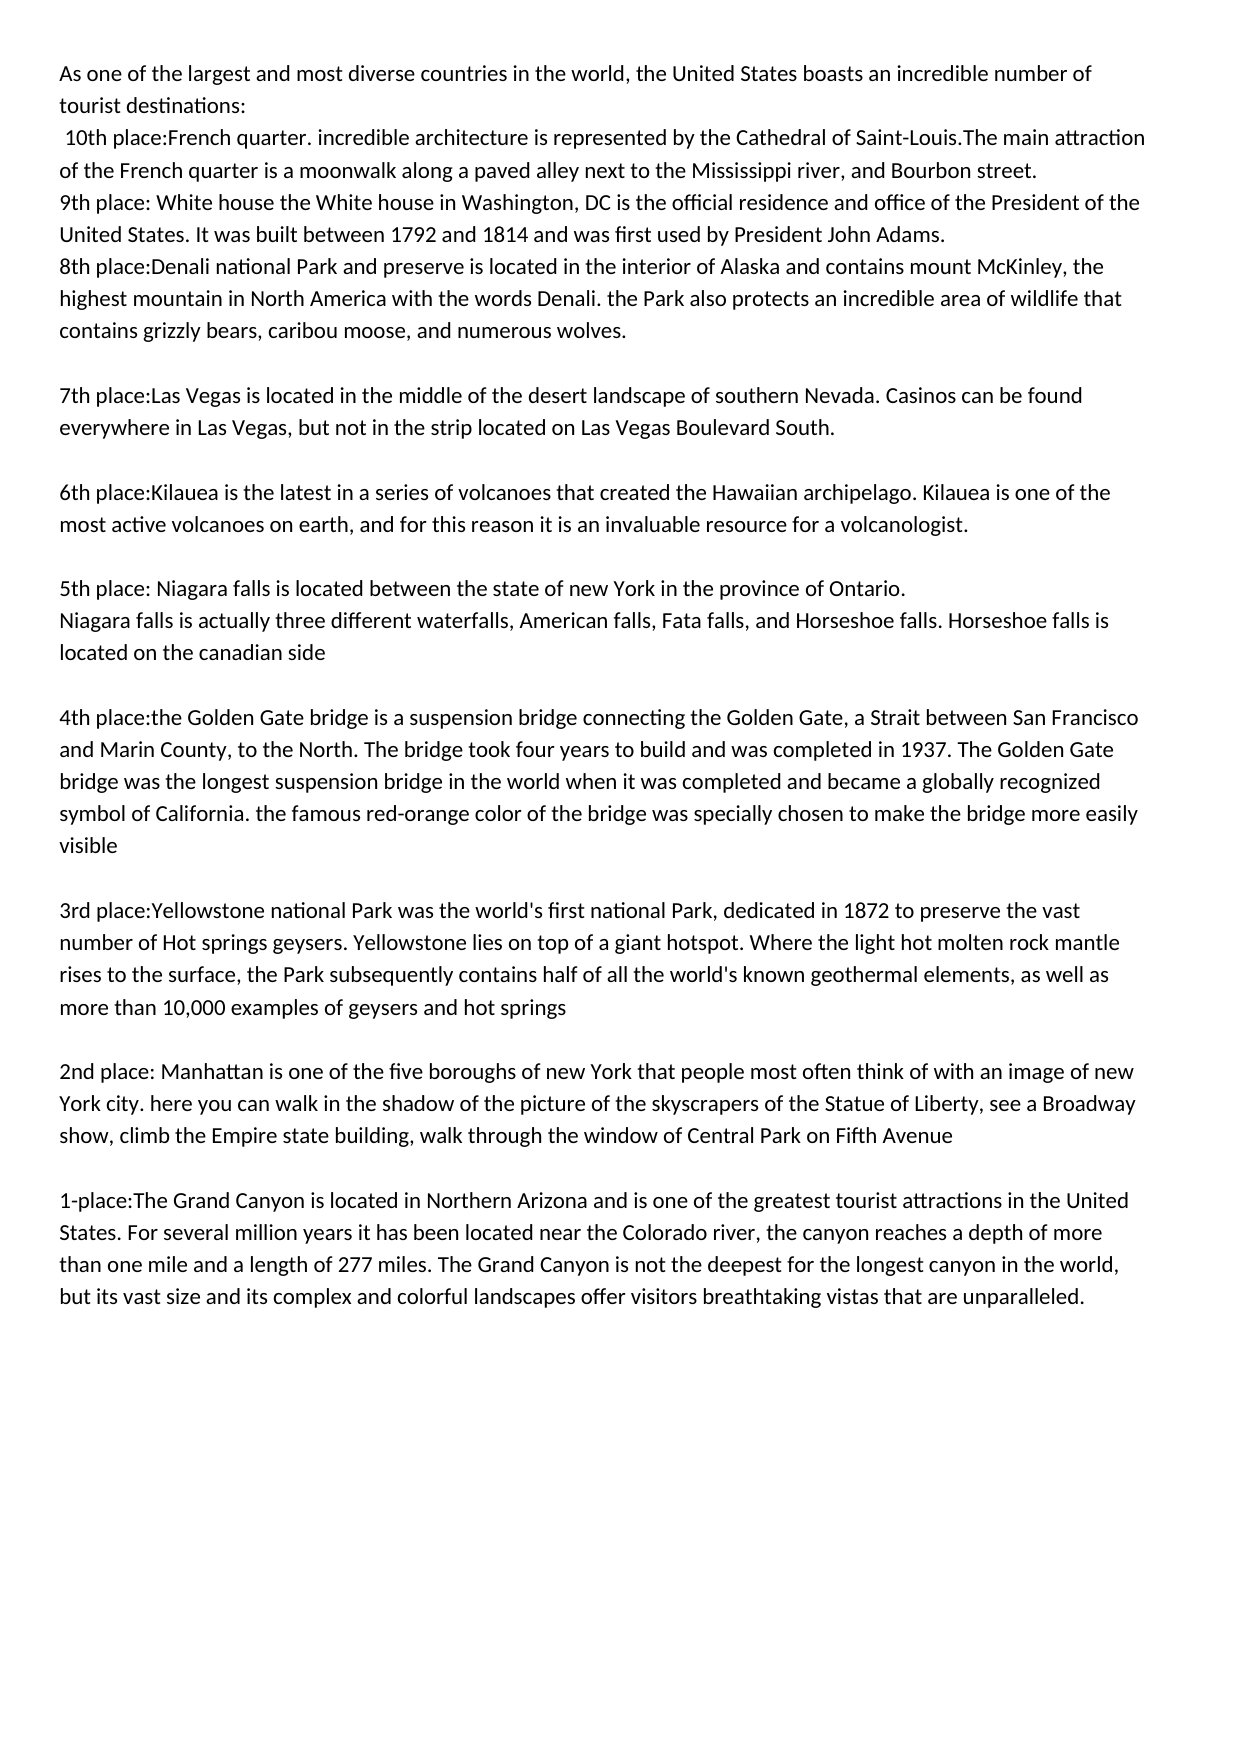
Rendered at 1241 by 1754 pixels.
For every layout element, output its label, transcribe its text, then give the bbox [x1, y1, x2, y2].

text 7th place:Las Vegas is located in the middle of the desert landscape of southern Nevada. Casinos can be found everywhere in Las Vegas, but not in the strip located on Las Vegas Boulevard South. [59, 381, 1152, 441]
text 6th place:Kilauea is the latest in a series of volcanoes that created the Hawaiian archipelago. Kilauea is one of the most active volcanoes on earth, and for this reason it is an invaluable resource for a volcanologist. [59, 478, 1152, 538]
text Niagara falls is actually three different waterfalls, American falls, Fata falls, and Horseshoe falls. Horseshoe falls is located on the canadian side [59, 606, 1152, 667]
text 3rd place:Yellowstone national Park was the world's first national Park, dedicated in 1872 to preserve the vast number of Hot springs geysers. Yellowstone lies on top of a giant hotspot. Where the light hot molten rock mantle rises to the surface, the Park subsequently contains half of all the world's known geothermal elements, as well as more than 10,000 examples of geysers and hot springs [59, 896, 1152, 1021]
text 4th place:the Golden Gate bridge is a suspension bridge connecting the Golden Gate, a Strait between San Francisco and Marin County, to the North. The bridge took four years to build and was completed in 1937. The Golden Gate bridge was the longest suspension bridge in the world when it was completed and became a globally recognized symbol of California. the famous red-orange color of the bridge was specially chosen to make the bridge more easily visible [59, 703, 1152, 860]
text 2nd place: Manhattan is one of the five boroughs of new York that people most often think of with an image of new York city. here you can walk in the shadow of the picture of the skyscrapers of the Statue of Liberty, see a Broadway show, climb the Empire state building, walk through the window of Central Park on Fifth Avenue [59, 1057, 1152, 1149]
text 9th place: White house the White house in Washington, DC is the official residence and office of the President of the United States. It was built between 1792 and 1814 and was first used by President John Adams. [59, 188, 1152, 248]
text 10th place:French quarter. incredible architecture is represented by the Cathedral of Saint-Louis.The main attraction of the French quarter is a moonwalk along a paved alley next to the Mississippi river, and Bourbon street. [59, 123, 1152, 184]
text As one of the largest and most diverse countries in the world, the United States boasts an incredible number of tourist destinations: [59, 59, 1152, 119]
text 5th place: Niagara falls is located between the state of new York in the province of Ontario. [59, 574, 1152, 602]
text 8th place:Denali national Park and preserve is located in the interior of Alaska and contains mount McKinley, the highest mountain in North America with the words Denali. the Park also protects an incredible area of wildlife that contains grizzly bears, caribou moose, and numerous wolves. [59, 252, 1152, 345]
text 1-place:The Grand Canyon is located in Northern Arizona and is one of the greatest tourist attractions in the United States. For several million years it has been located near the Colorado river, the canyon reaches a depth of more than one mile and a length of 277 miles. The Grand Canyon is not the deepest for the longest canyon in the world, but its vast size and its complex and colorful landscapes offer visitors breathtaking vistas that are unparalleled. [59, 1186, 1152, 1310]
